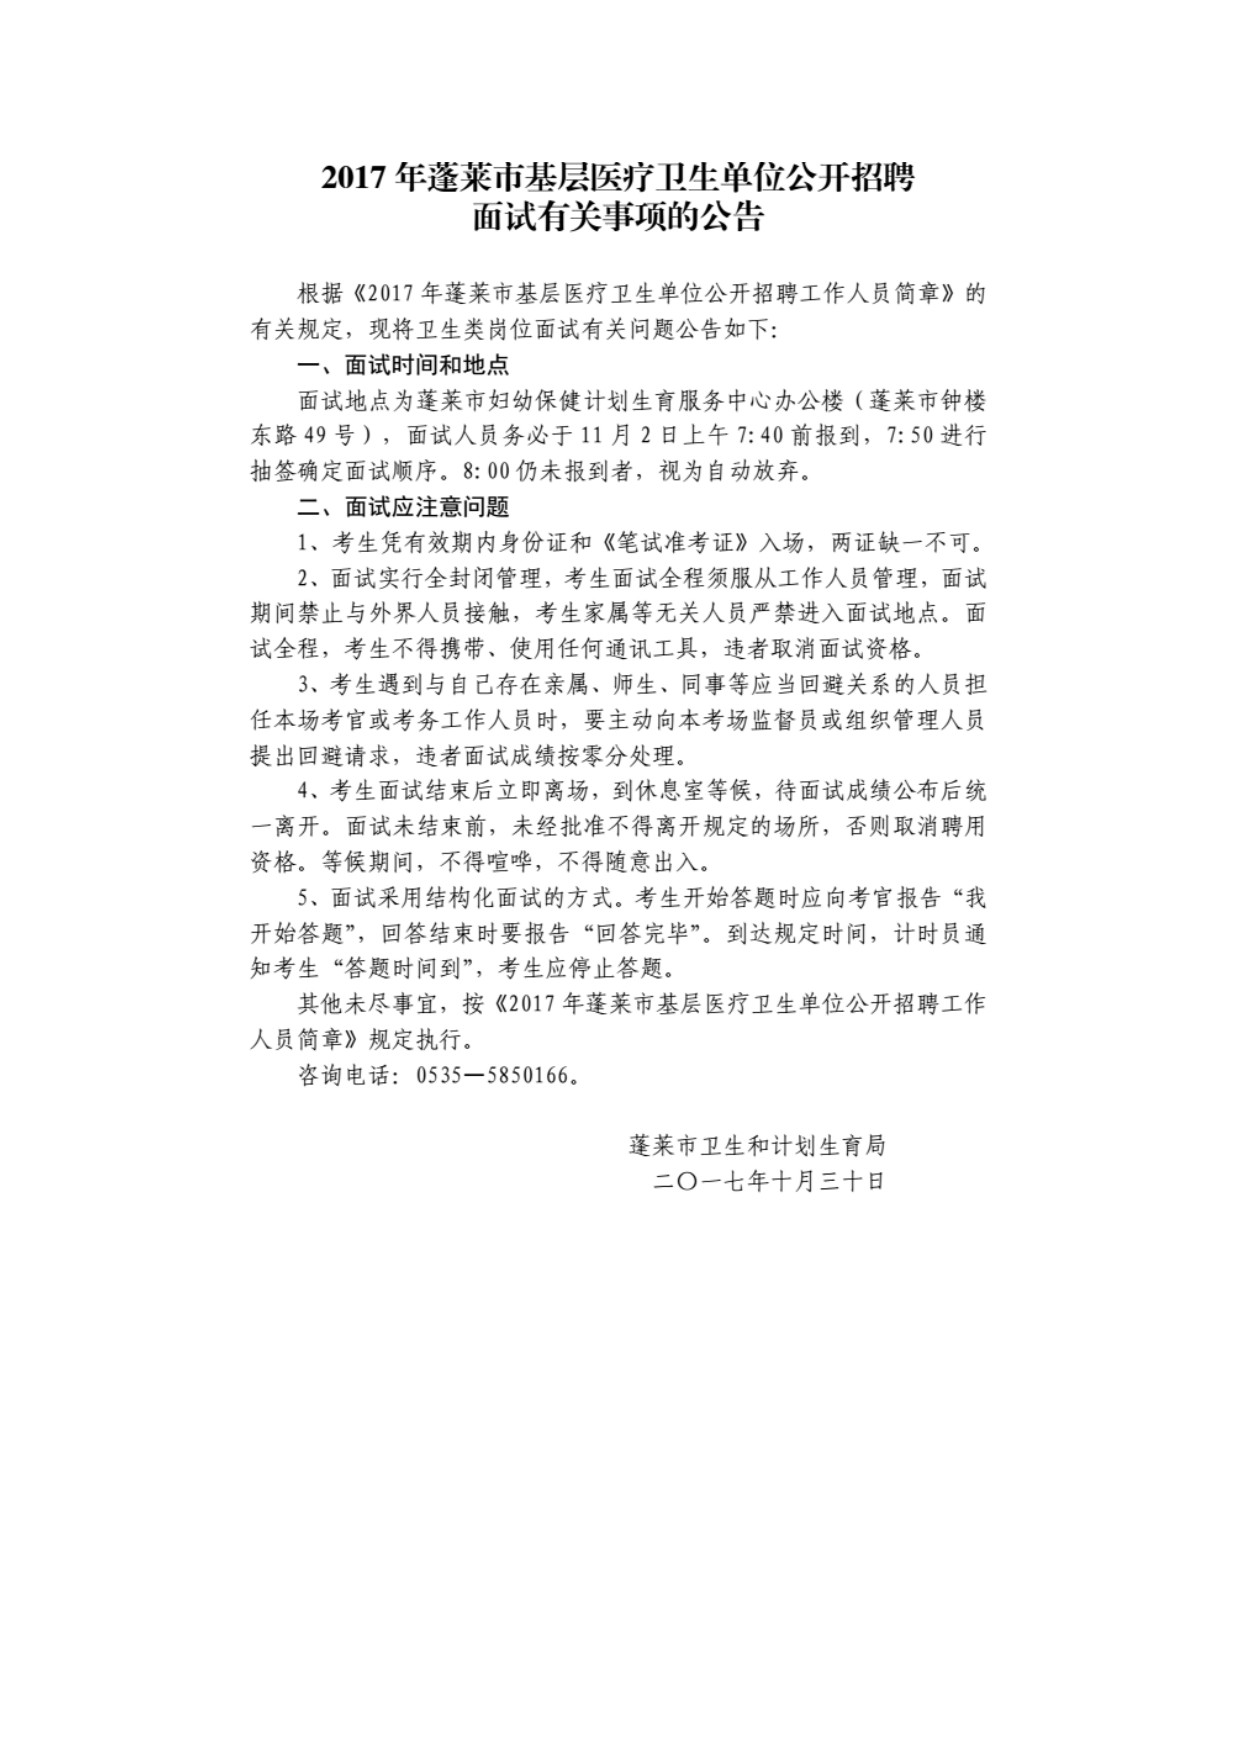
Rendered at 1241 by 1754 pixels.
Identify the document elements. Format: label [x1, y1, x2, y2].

picture [187, 162, 1053, 1197]
